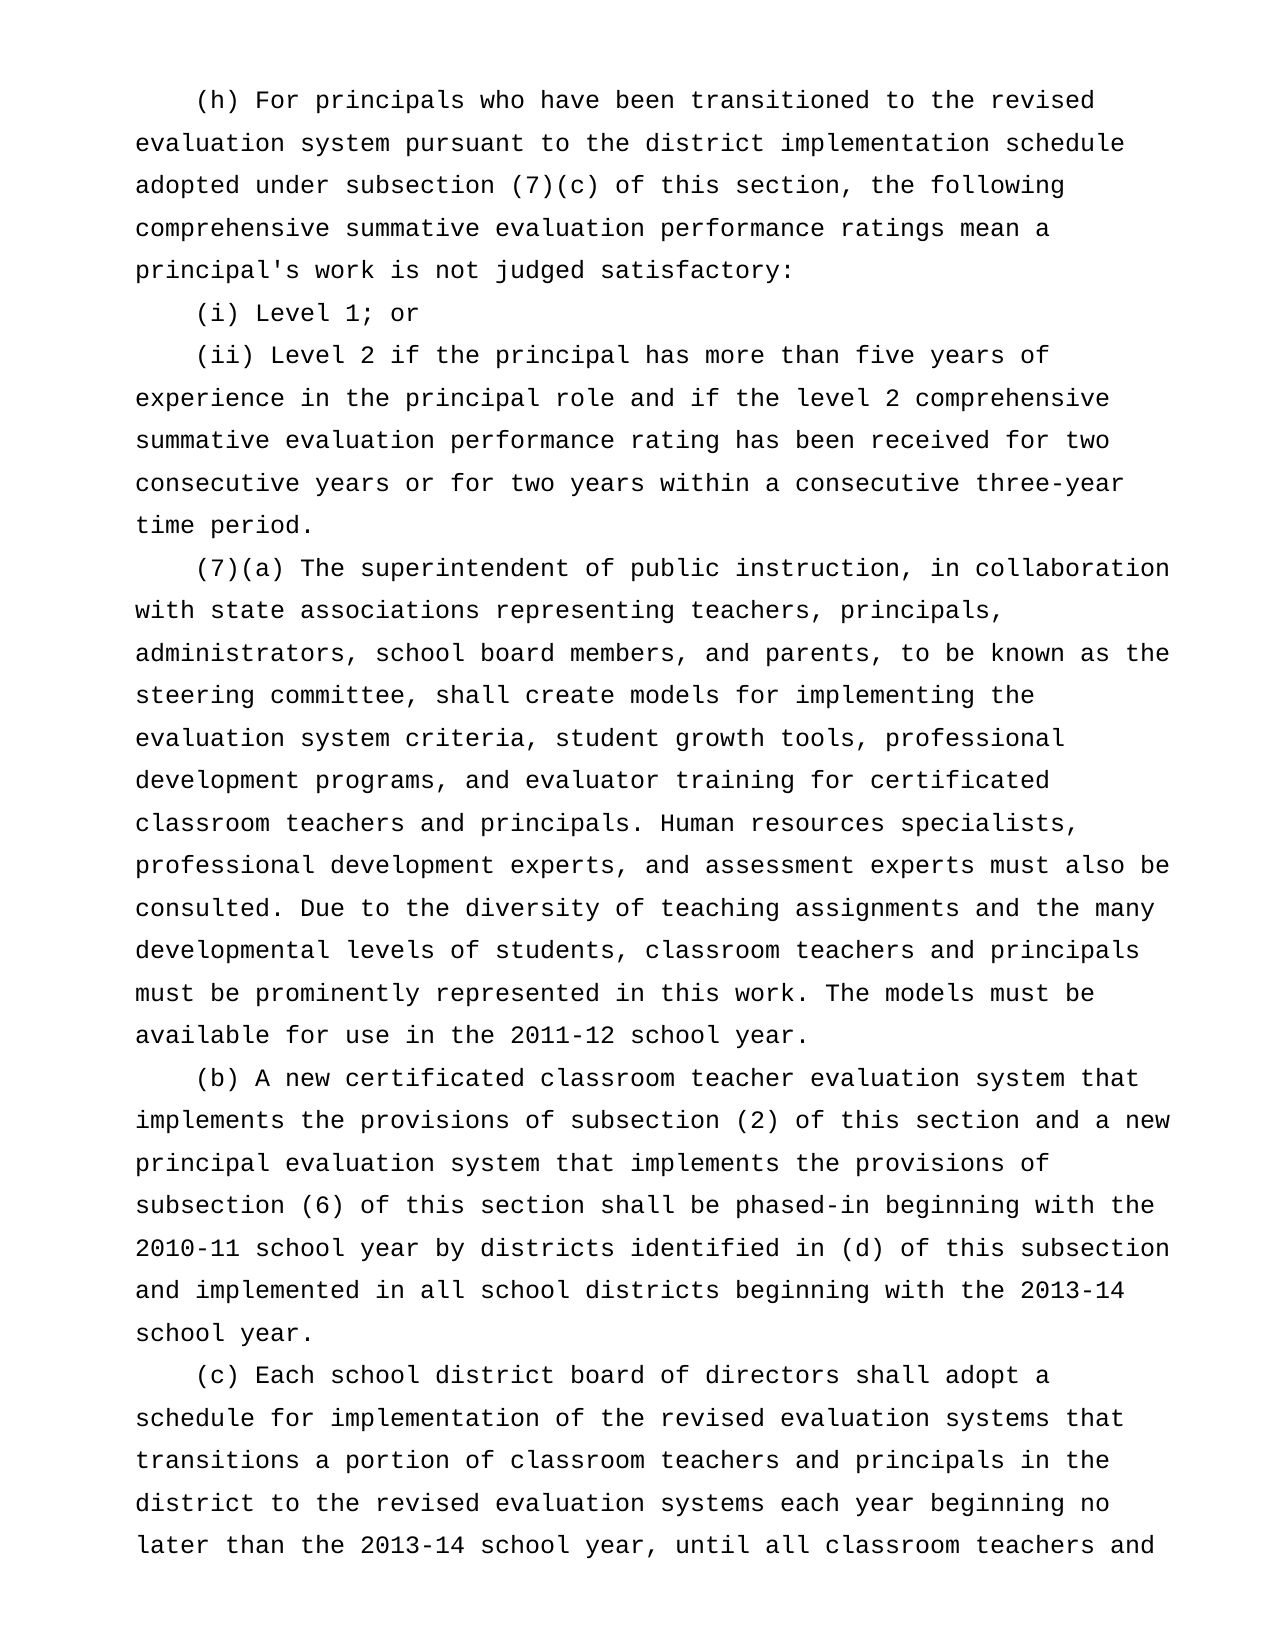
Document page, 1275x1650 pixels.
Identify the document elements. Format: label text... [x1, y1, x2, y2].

text (i) Level 1; or [135, 287, 1170, 330]
text (ii) Level 2 if the principal has more than five years of experience in the principal role and if the level 2 comprehensive summative evaluation performance rating has been received for two consecutive years or for two years within a consecutive three-year time period. [135, 330, 1170, 542]
text (h) For principals who have been transitioned to the revised evaluation system pursuant to the district implementation schedule adopted under subsection (7)(c) of this section, the following comprehensive summative evaluation performance ratings mean a principal's work is not judged satisfactory: [135, 75, 1170, 287]
text (7)(a) The superintendent of public instruction, in collaboration with state associations representing teachers, principals, administrators, school board members, and parents, to be known as the steering committee, shall create models for implementing the evaluation system criteria, student growth tools, professional development programs, and evaluator training for certificated classroom teachers and principals. Human resources specialists, professional development experts, and assessment experts must also be consulted. Due to the diversity of teaching assignments and the many developmental levels of students, classroom teachers and principals must be prominently represented in this work. The models must be available for use in the 2011-12 school year. [135, 542, 1170, 1052]
text (b) A new certificated classroom teacher evaluation system that implements the provisions of subsection (2) of this section and a new principal evaluation system that implements the provisions of subsection (6) of this section shall be phased-in beginning with the 2010-11 school year by districts identified in (d) of this subsection and implemented in all school districts beginning with the 2013-14 school year. [135, 1052, 1170, 1350]
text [135, 1350, 1170, 1562]
